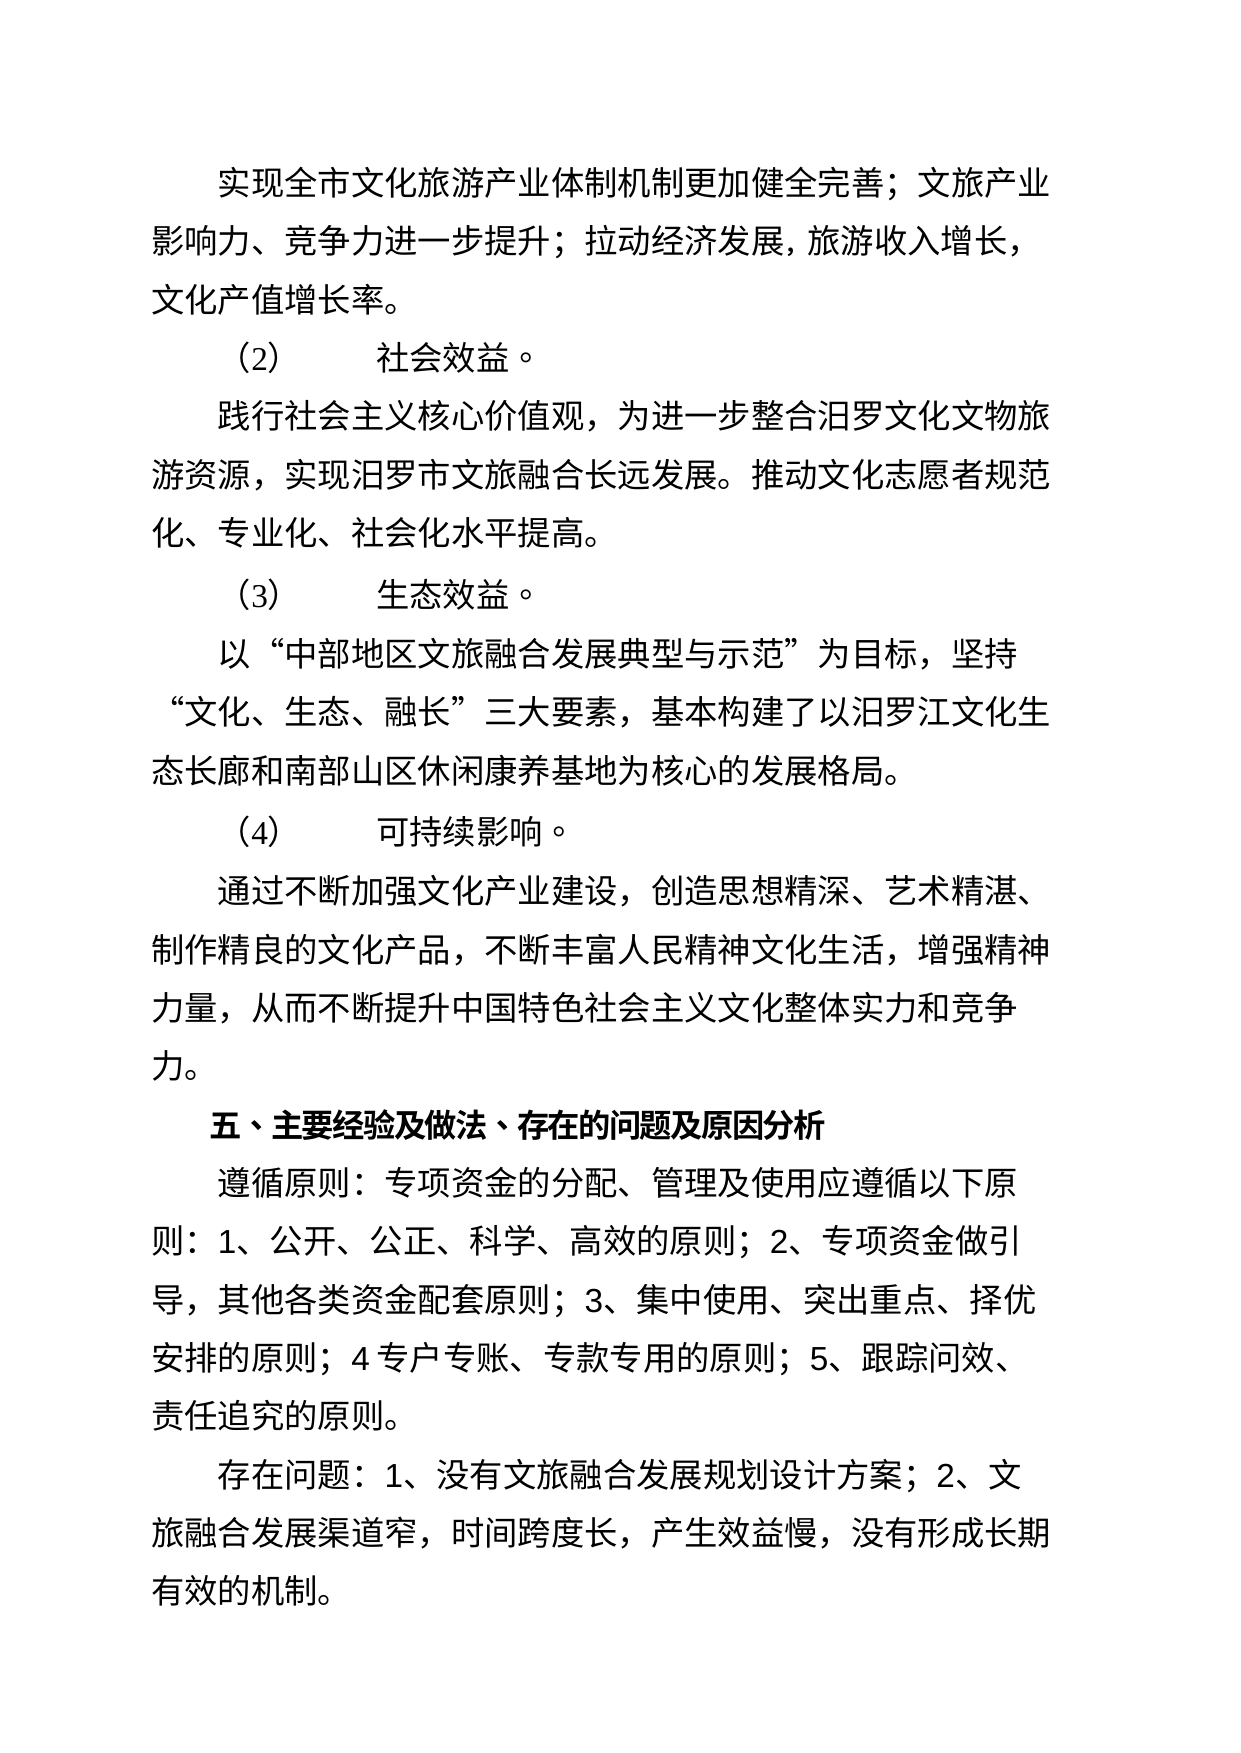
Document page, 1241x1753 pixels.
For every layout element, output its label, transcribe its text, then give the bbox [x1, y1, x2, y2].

list 生态效益。 [151, 557, 1054, 620]
text 通过不断加强文化产业建设，创造思想精深、艺术精湛、制作精良的文化产品，不断丰富人民精神文化生活，增强精神力量，从而不断提升中国特色社会主义文化整体实力和竞争力。 [151, 857, 1054, 1091]
list 存在问题：1、没有文旅融合发展规划设计方案；2、文旅融合发展渠道窄，时间跨度长，产生效益慢，没有形成长期有效的机制。 [151, 1441, 1054, 1616]
text 五、主要经验及做法、存在的问题及原因分析 [151, 1091, 1054, 1149]
text 实现全市文化旅游产业体制机制更加健全完善；文旅产业影响力、竞争力进一步提升；拉动经济发展，旅游收入增长，文化产值增长率。 [151, 149, 1054, 324]
text 以“中部地区文旅融合发展典型与示范”为目标，坚持“文化、生态、融长”三大要素，基本构建了以汨罗江文化生态长廊和南部山区休闲康养基地为核心的发展格局。 [151, 620, 1054, 795]
list 遵循原则：专项资金的分配、管理及使用应遵循以下原则：1、公开、公正、科学、高效的原则；2、专项资金做引导，其他各类资金配套原则；3、集中使用、突出重点、择优安排的原则；4专户专账、专款专用的原则；5、跟踪问效、责任追究的原则。 [151, 1149, 1054, 1441]
text 践行社会主义核心价值观，为进一步整合汨罗文化文物旅游资源，实现汨罗市文旅融合长远发展。推动文化志愿者规范化、专业化、社会化水平提高。 [151, 382, 1054, 557]
list 社会效益。 [151, 324, 1054, 382]
list 可持续影响。 [151, 795, 1054, 857]
